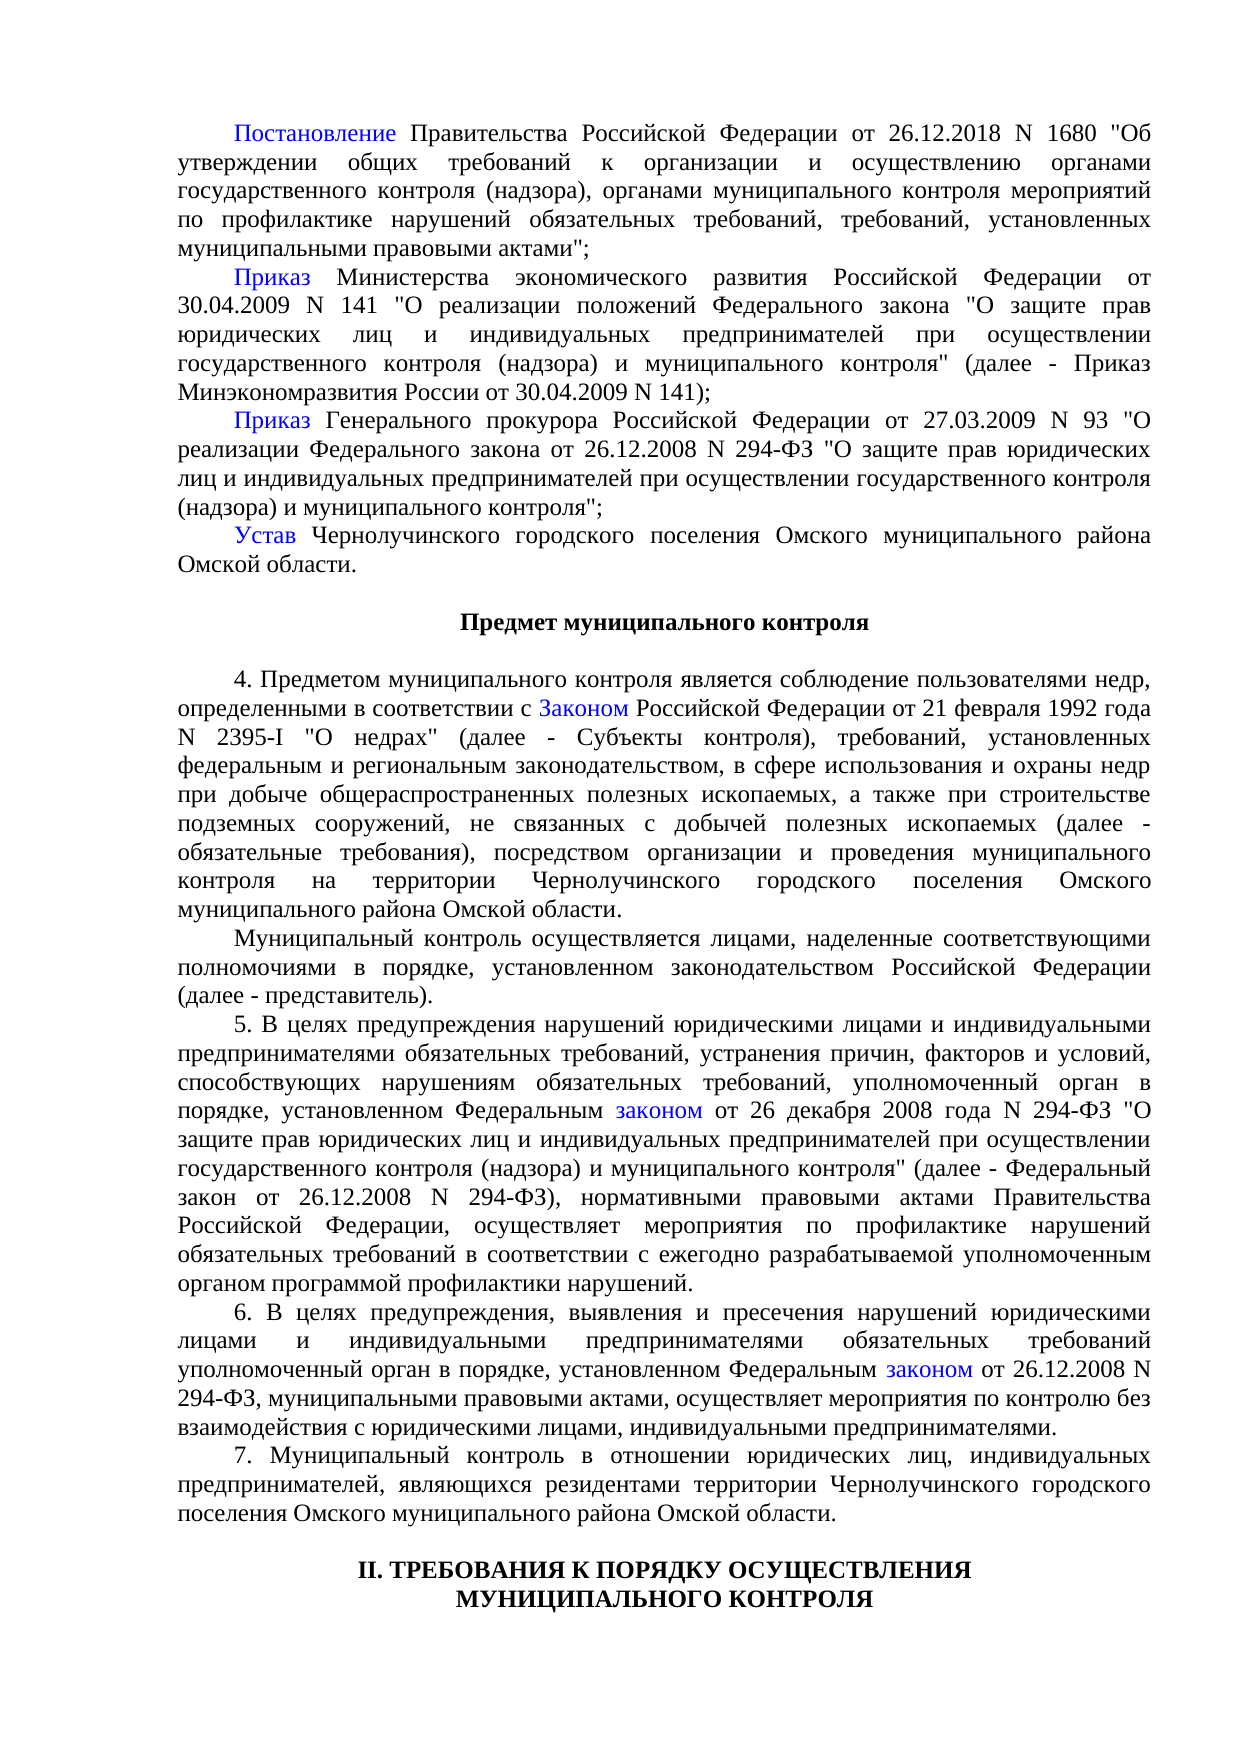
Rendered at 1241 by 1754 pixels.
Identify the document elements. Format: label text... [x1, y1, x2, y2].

text 4. Предметом муниципального контроля является соблюдение пользователями недр, определенными в соответствии с Законом Российской Федерации от 21 февраля 1992 года N 2395-I "О недрах" (далее - Субъекты контроля), требований, установленных федеральным и региональным законодательством, в сфере использования и охраны недр при добыче общераспространенных полезных ископаемых, а также при строительстве подземных сооружений, не связанных с добычей полезных ископаемых (далее - обязательные требования), посредством организации и проведения муниципального контроля на территории Чернолучинского городского поселения Омского муниципального района Омской области. [177, 664, 1152, 923]
text 7. Муниципальный контроль в отношении юридических лиц, индивидуальных предпринимателей, являющихся резидентами территории Чернолучинского городского поселения Омского муниципального района Омской области. [177, 1441, 1152, 1527]
text Приказ Министерства экономического развития Российской Федерации от 30.04.2009 N 141 "О реализации положений Федерального закона "О защите прав юридических лиц и индивидуальных предпринимателей при осуществлении государственного контроля (надзора) и муниципального контроля" (далее - Приказ Минэкономразвития России от 30.04.2009 N 141); [177, 262, 1152, 406]
text Устав Чернолучинского городского поселения Омского муниципального района Омской области. [177, 521, 1152, 578]
title МУНИЦИПАЛЬНОГО КОНТРОЛЯ [177, 1584, 1152, 1613]
title Предмет муниципального контроля [177, 607, 1152, 636]
text Постановление Правительства Российской Федерации от 26.12.2018 N 1680 "Об утверждении общих требований к организации и осуществлению органами государственного контроля (надзора), органами муниципального контроля мероприятий по профилактике нарушений обязательных требований, требований, установленных муниципальными правовыми актами"; [177, 118, 1152, 262]
text Приказ Генерального прокурора Российской Федерации от 27.03.2009 N 93 "О реализации Федерального закона от 26.12.2008 N 294-ФЗ "О защите прав юридических лиц и индивидуальных предпринимателей при осуществлении государственного контроля (надзора) и муниципального контроля"; [177, 406, 1152, 521]
text Муниципальный контроль осуществляется лицами, наделенные соответствующими полномочиями в порядке, установленном законодательством Российской Федерации (далее - представитель). [177, 923, 1152, 1009]
title II. ТРЕБОВАНИЯ К ПОРЯДКУ ОСУЩЕСТВЛЕНИЯ [177, 1556, 1152, 1584]
text 5. В целях предупреждения нарушений юридическими лицами и индивидуальными предпринимателями обязательных требований, устранения причин, факторов и условий, способствующих нарушениям обязательных требований, уполномоченный орган в порядке, установленном Федеральным законом от 26 декабря 2008 года N 294-ФЗ "О защите прав юридических лиц и индивидуальных предпринимателей при осуществлении государственного контроля (надзора) и муниципального контроля" (далее - Федеральный закон от 26.12.2008 N 294-ФЗ), нормативными правовыми актами Правительства Российской Федерации, осуществляет мероприятия по профилактике нарушений обязательных требований в соответствии с ежегодно разрабатываемой уполномоченным органом программой профилактики нарушений. [177, 1009, 1152, 1297]
text 6. В целях предупреждения, выявления и пресечения нарушений юридическими лицами и индивидуальными предпринимателями обязательных требований уполномоченный орган в порядке, установленном Федеральным законом от 26.12.2008 N 294-ФЗ, муниципальными правовыми актами, осуществляет мероприятия по контролю без взаимодействия с юридическими лицами, индивидуальными предпринимателями. [177, 1297, 1152, 1441]
